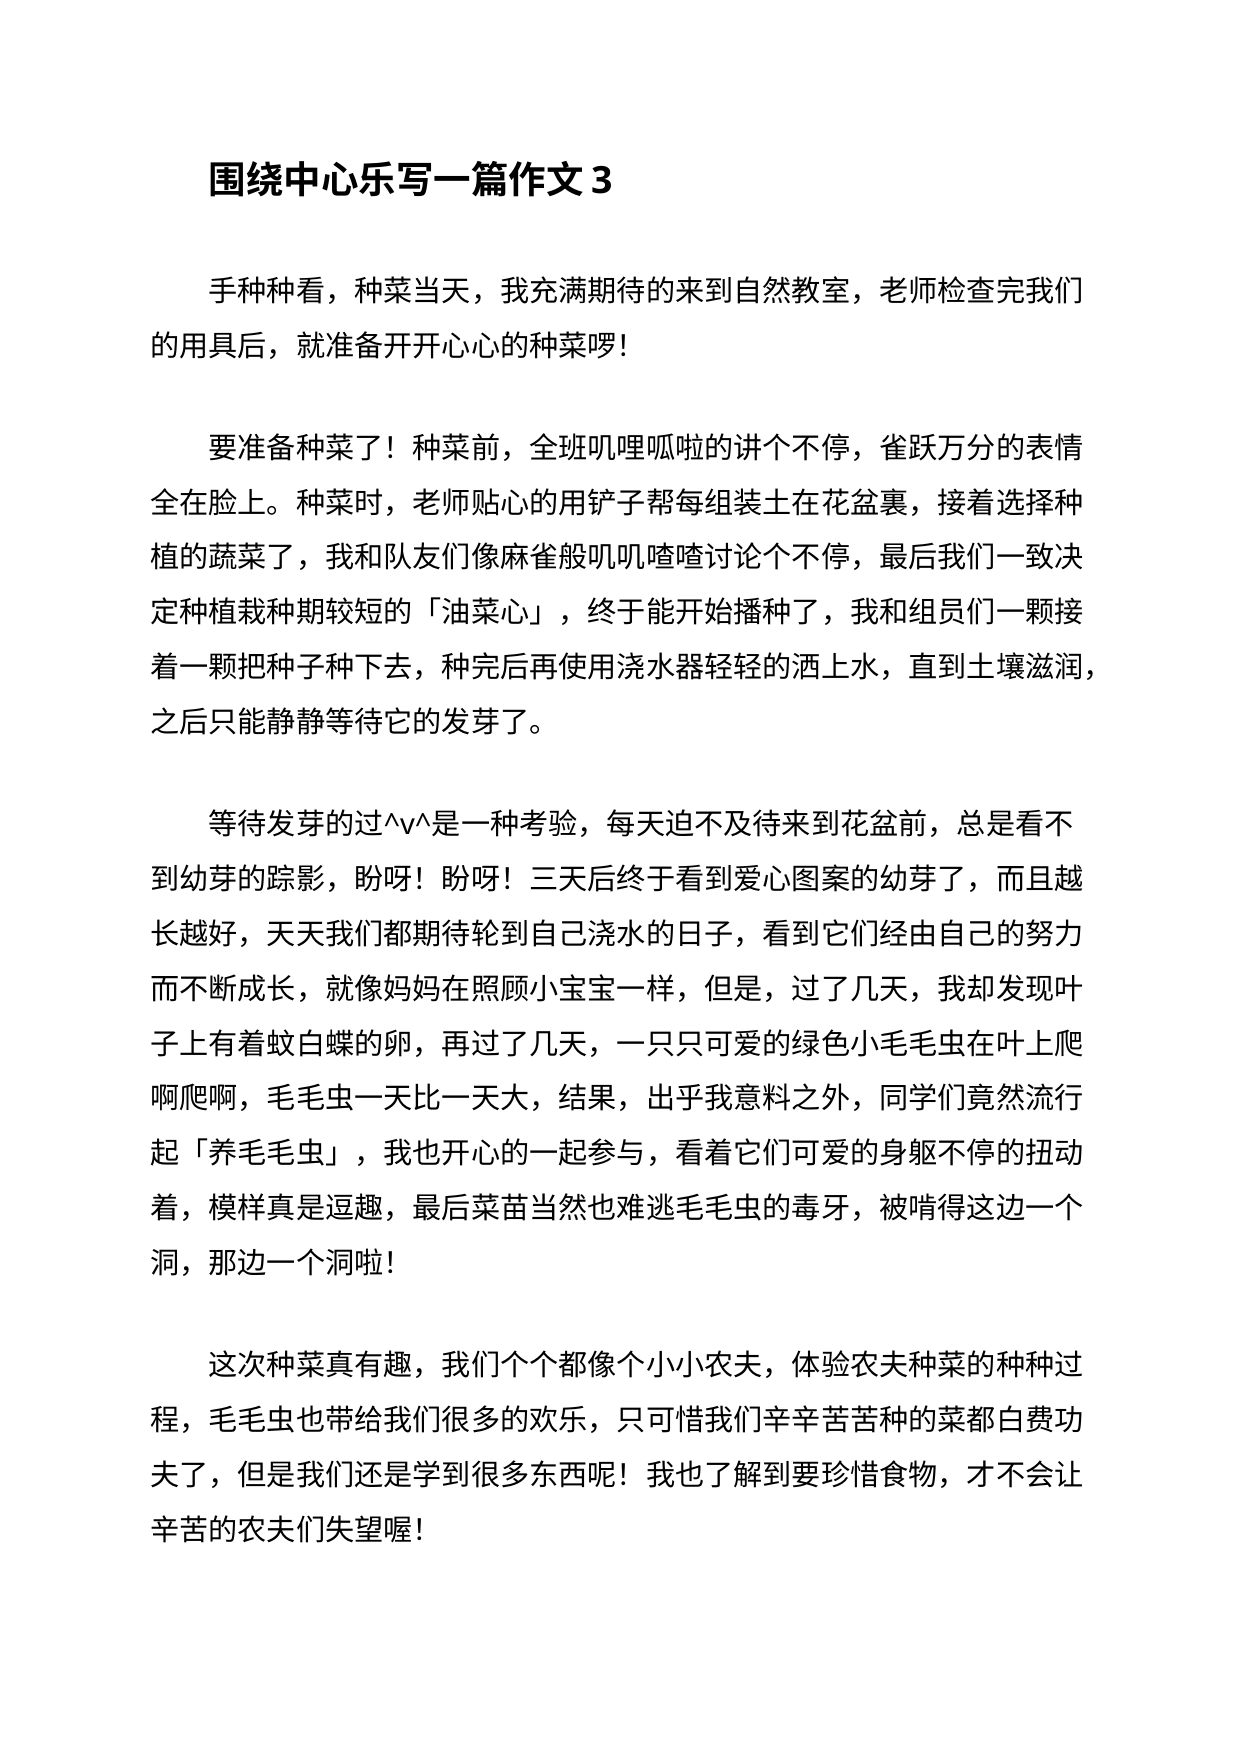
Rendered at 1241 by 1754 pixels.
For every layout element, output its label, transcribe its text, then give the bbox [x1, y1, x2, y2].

text 要准备种菜了！种菜前，全班叽哩呱啦的讲个不停，雀跃万分的表情全在脸上。种菜时，老师贴心的用铲子帮每组装土在花盆裏，接着选择种植的蔬菜了，我和队友们像麻雀般叽叽喳喳讨论个不停，最后我们一致决定种植栽种期较短的「油菜心」，终于能开始播种了，我和组员们一颗接着一颗把种子种下去，种完后再使用浇水器轻轻的洒上水，直到土壤滋润，之后只能静静等待它的发芽了。 [150, 424, 1090, 741]
text 这次种菜真有趣，我们个个都像个小小农夫，体验农夫种菜的种种过程，毛毛虫也带给我们很多的欢乐，只可惜我们辛辛苦苦种的菜都白费功夫了，但是我们还是学到很多东西呢！我也了解到要珍惜食物，才不会让辛苦的农夫们失望喔！ [150, 1342, 1090, 1548]
text 等待发芽的过^v^是一种考验，每天迫不及待来到花盆前，总是看不到幼芽的踪影，盼呀！盼呀！三天后终于看到爱心图案的幼芽了，而且越长越好，天天我们都期待轮到自己浇水的日子，看到它们经由自己的努力而不断成长，就像妈妈在照顾小宝宝一样，但是，过了几天，我却发现叶子上有着蚊白蝶的卵，再过了几天，一只只可爱的绿色小毛毛虫在叶上爬啊爬啊，毛毛虫一天比一天大，结果，出乎我意料之外，同学们竟然流行起「养毛毛虫」，我也开心的一起参与，看着它们可爱的身躯不停的扭动着，模样真是逗趣，最后菜苗当然也难逃毛毛虫的毒牙，被啃得这边一个洞，那边一个洞啦！ [150, 801, 1090, 1282]
text 围绕中心乐写一篇作文3 [150, 150, 1090, 204]
text 手种种看，种菜当天，我充满期待的来到自然教室，老师检查完我们的用具后，就准备开开心心的种菜啰！ [150, 268, 1090, 365]
